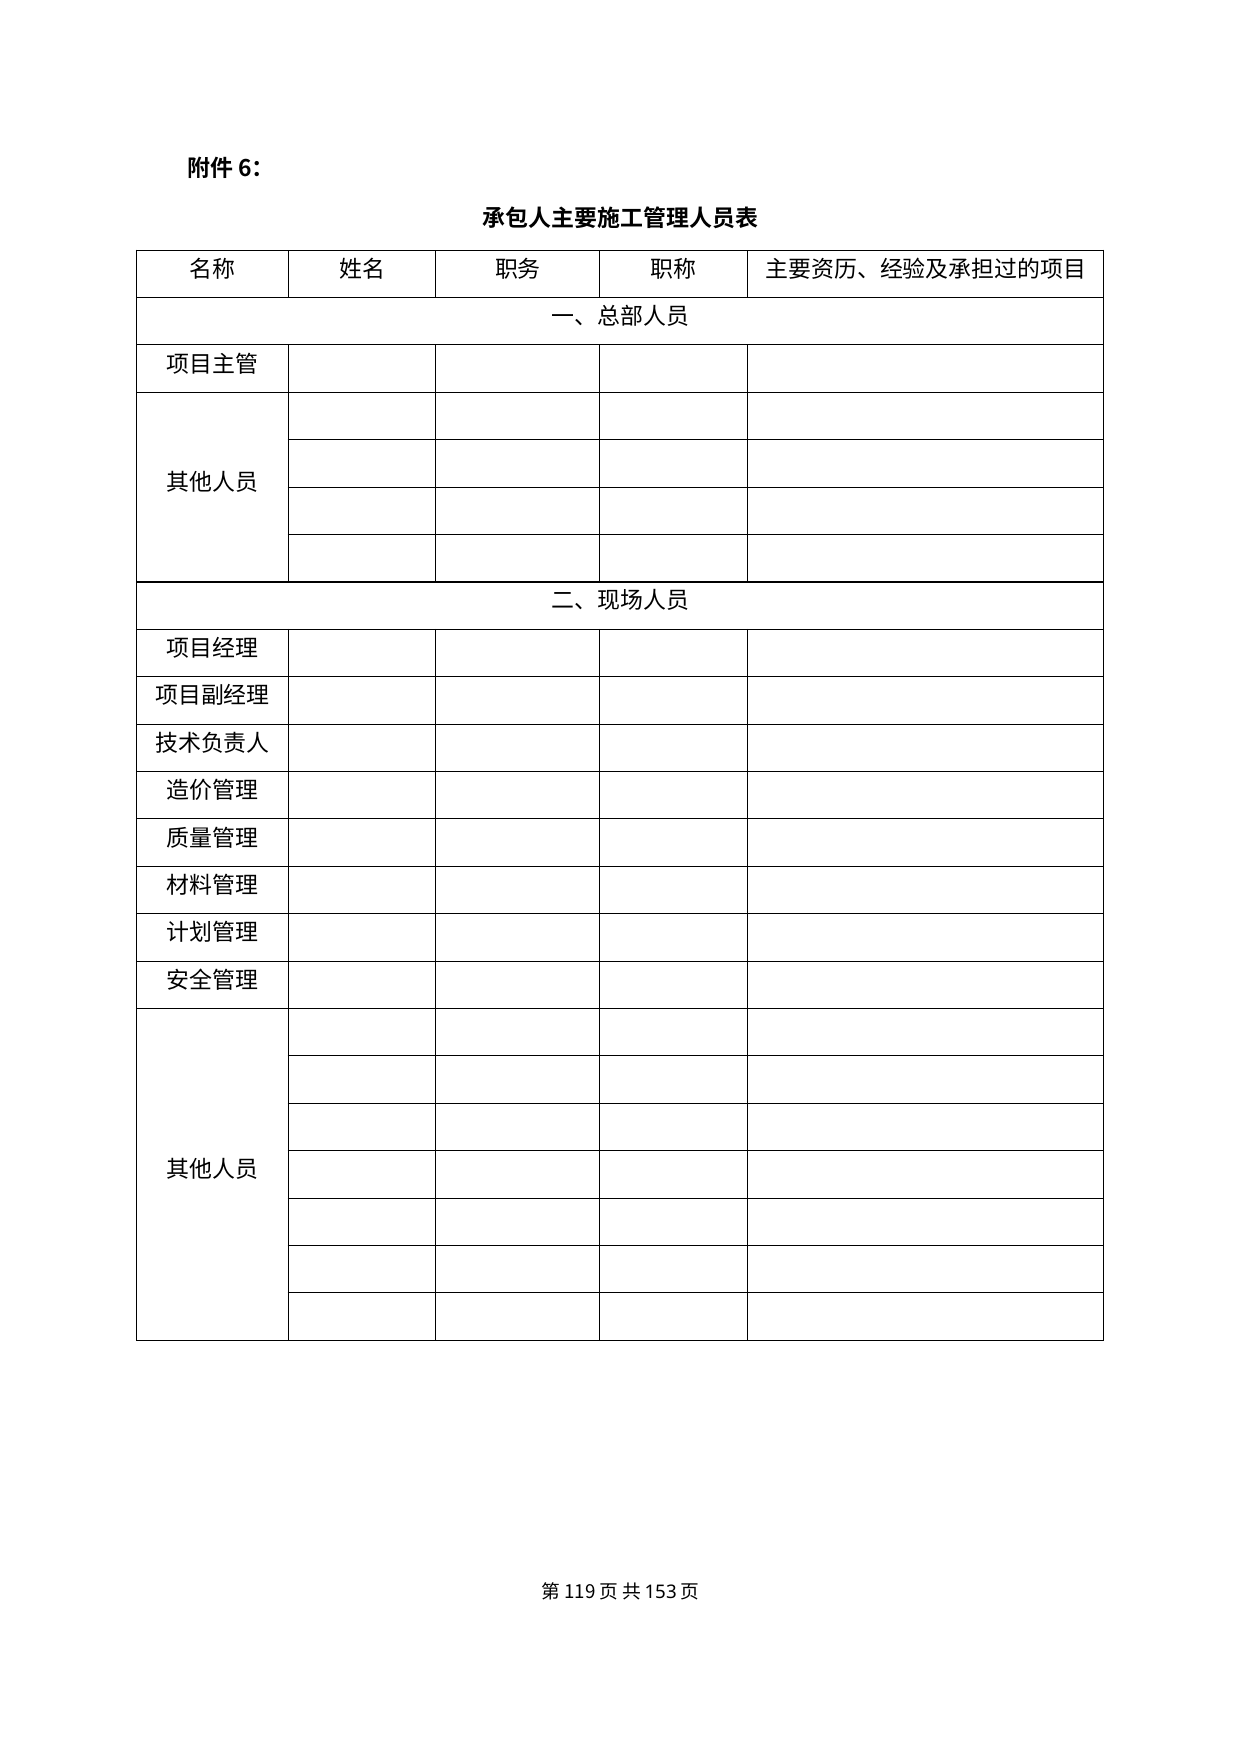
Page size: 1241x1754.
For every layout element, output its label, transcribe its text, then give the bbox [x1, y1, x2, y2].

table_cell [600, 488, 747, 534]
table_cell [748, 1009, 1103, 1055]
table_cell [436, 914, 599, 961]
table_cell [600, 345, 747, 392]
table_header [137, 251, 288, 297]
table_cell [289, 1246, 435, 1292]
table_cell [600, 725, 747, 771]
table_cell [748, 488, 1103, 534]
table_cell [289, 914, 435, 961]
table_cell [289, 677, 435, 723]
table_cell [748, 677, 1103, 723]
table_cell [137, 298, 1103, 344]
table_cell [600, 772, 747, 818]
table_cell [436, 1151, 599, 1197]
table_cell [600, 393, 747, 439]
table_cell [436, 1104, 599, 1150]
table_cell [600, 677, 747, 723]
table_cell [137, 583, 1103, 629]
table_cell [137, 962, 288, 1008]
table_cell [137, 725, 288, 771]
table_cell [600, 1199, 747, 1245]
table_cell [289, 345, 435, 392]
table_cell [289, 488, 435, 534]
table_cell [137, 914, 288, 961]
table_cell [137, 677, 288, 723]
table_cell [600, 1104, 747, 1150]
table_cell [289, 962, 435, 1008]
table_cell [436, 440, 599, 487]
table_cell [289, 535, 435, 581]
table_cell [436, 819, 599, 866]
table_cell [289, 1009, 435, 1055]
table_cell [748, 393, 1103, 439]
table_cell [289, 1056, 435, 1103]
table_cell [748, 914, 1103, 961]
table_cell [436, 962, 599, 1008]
text 承包人主要施工管理人员表 [187, 200, 1053, 233]
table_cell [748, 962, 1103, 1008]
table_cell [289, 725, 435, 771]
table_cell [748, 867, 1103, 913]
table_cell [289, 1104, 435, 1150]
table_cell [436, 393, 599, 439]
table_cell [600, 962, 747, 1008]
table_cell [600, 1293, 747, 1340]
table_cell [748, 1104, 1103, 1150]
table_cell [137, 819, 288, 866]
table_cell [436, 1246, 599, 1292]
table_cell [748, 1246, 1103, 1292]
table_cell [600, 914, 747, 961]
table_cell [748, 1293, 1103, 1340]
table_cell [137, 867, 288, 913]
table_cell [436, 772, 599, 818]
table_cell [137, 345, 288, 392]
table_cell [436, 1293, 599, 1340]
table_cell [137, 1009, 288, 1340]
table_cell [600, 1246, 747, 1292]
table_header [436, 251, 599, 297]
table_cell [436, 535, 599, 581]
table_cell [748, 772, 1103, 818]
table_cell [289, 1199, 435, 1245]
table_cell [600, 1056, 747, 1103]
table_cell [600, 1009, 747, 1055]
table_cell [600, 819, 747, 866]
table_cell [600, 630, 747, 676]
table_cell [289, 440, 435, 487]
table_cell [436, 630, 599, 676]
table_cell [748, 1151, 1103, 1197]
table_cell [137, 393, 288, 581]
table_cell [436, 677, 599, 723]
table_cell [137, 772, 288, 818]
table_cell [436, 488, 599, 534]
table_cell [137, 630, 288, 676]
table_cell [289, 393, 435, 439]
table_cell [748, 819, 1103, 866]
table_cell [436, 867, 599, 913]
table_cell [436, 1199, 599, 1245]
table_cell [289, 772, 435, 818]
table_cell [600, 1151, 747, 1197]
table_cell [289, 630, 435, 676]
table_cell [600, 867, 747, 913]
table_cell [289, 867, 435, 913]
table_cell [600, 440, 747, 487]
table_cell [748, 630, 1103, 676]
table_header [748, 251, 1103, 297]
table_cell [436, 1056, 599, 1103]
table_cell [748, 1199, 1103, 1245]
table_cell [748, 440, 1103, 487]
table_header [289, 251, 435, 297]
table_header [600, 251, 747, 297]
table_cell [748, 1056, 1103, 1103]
text 附件6： [187, 150, 1053, 183]
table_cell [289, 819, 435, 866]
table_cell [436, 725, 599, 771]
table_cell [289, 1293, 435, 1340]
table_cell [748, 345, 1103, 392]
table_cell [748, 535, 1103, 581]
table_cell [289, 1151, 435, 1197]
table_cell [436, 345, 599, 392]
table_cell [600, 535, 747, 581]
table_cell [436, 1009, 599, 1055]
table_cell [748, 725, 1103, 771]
